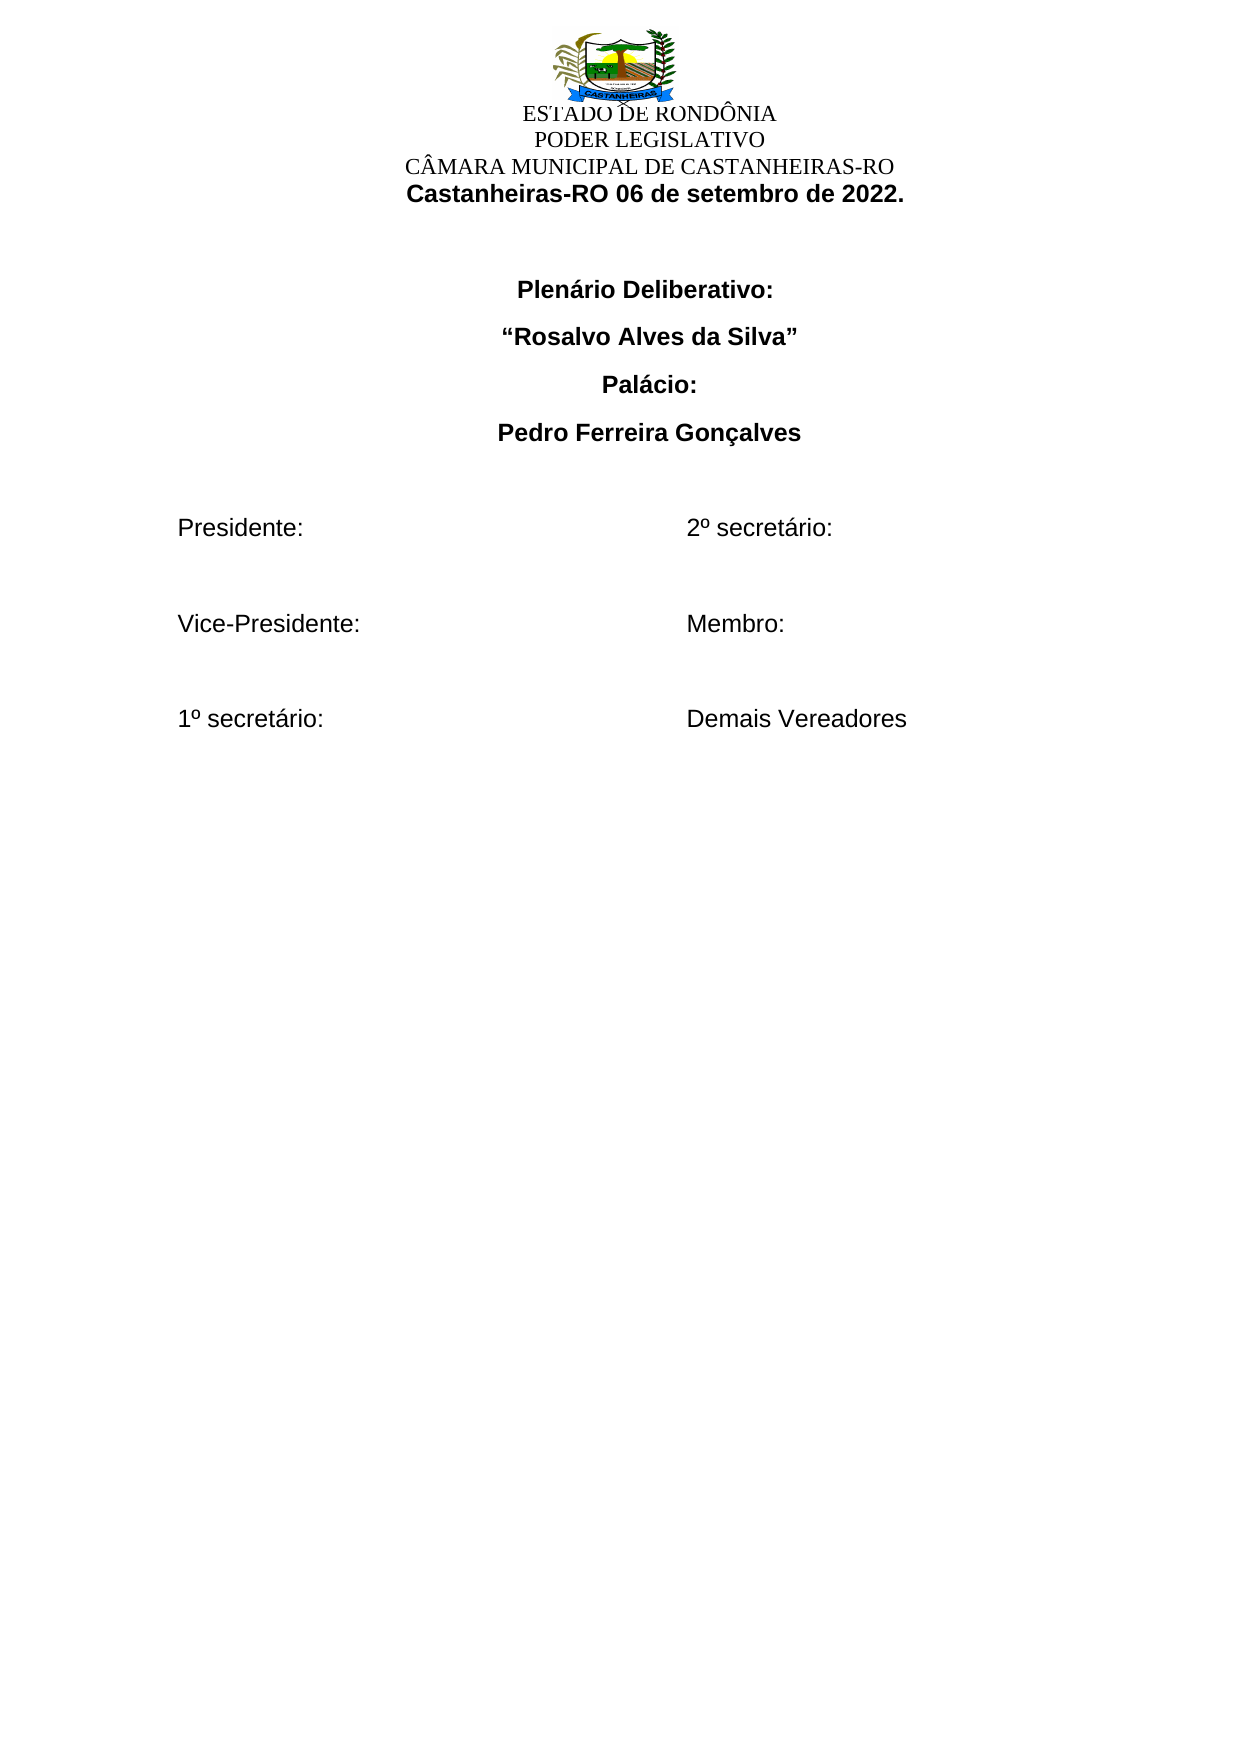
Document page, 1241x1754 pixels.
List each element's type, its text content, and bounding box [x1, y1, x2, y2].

text Vice-Presidente: [177, 609, 613, 637]
text Presidente: [177, 513, 613, 542]
text “Rosalvo Alves da Silva” [177, 322, 1122, 351]
picture [552, 26, 680, 107]
text Pedro Ferreira Gonçalves [177, 418, 1122, 447]
text Plenário Deliberativo: [177, 275, 1122, 303]
text 2º secretário: [686, 513, 1122, 542]
text Membro: [686, 609, 1122, 637]
text Demais Vereadores [686, 704, 1122, 733]
text Palácio: [177, 370, 1122, 399]
text 1º secretário: [177, 704, 613, 733]
text Castanheiras-RO 06 de setembro de 2022. [177, 179, 1122, 208]
